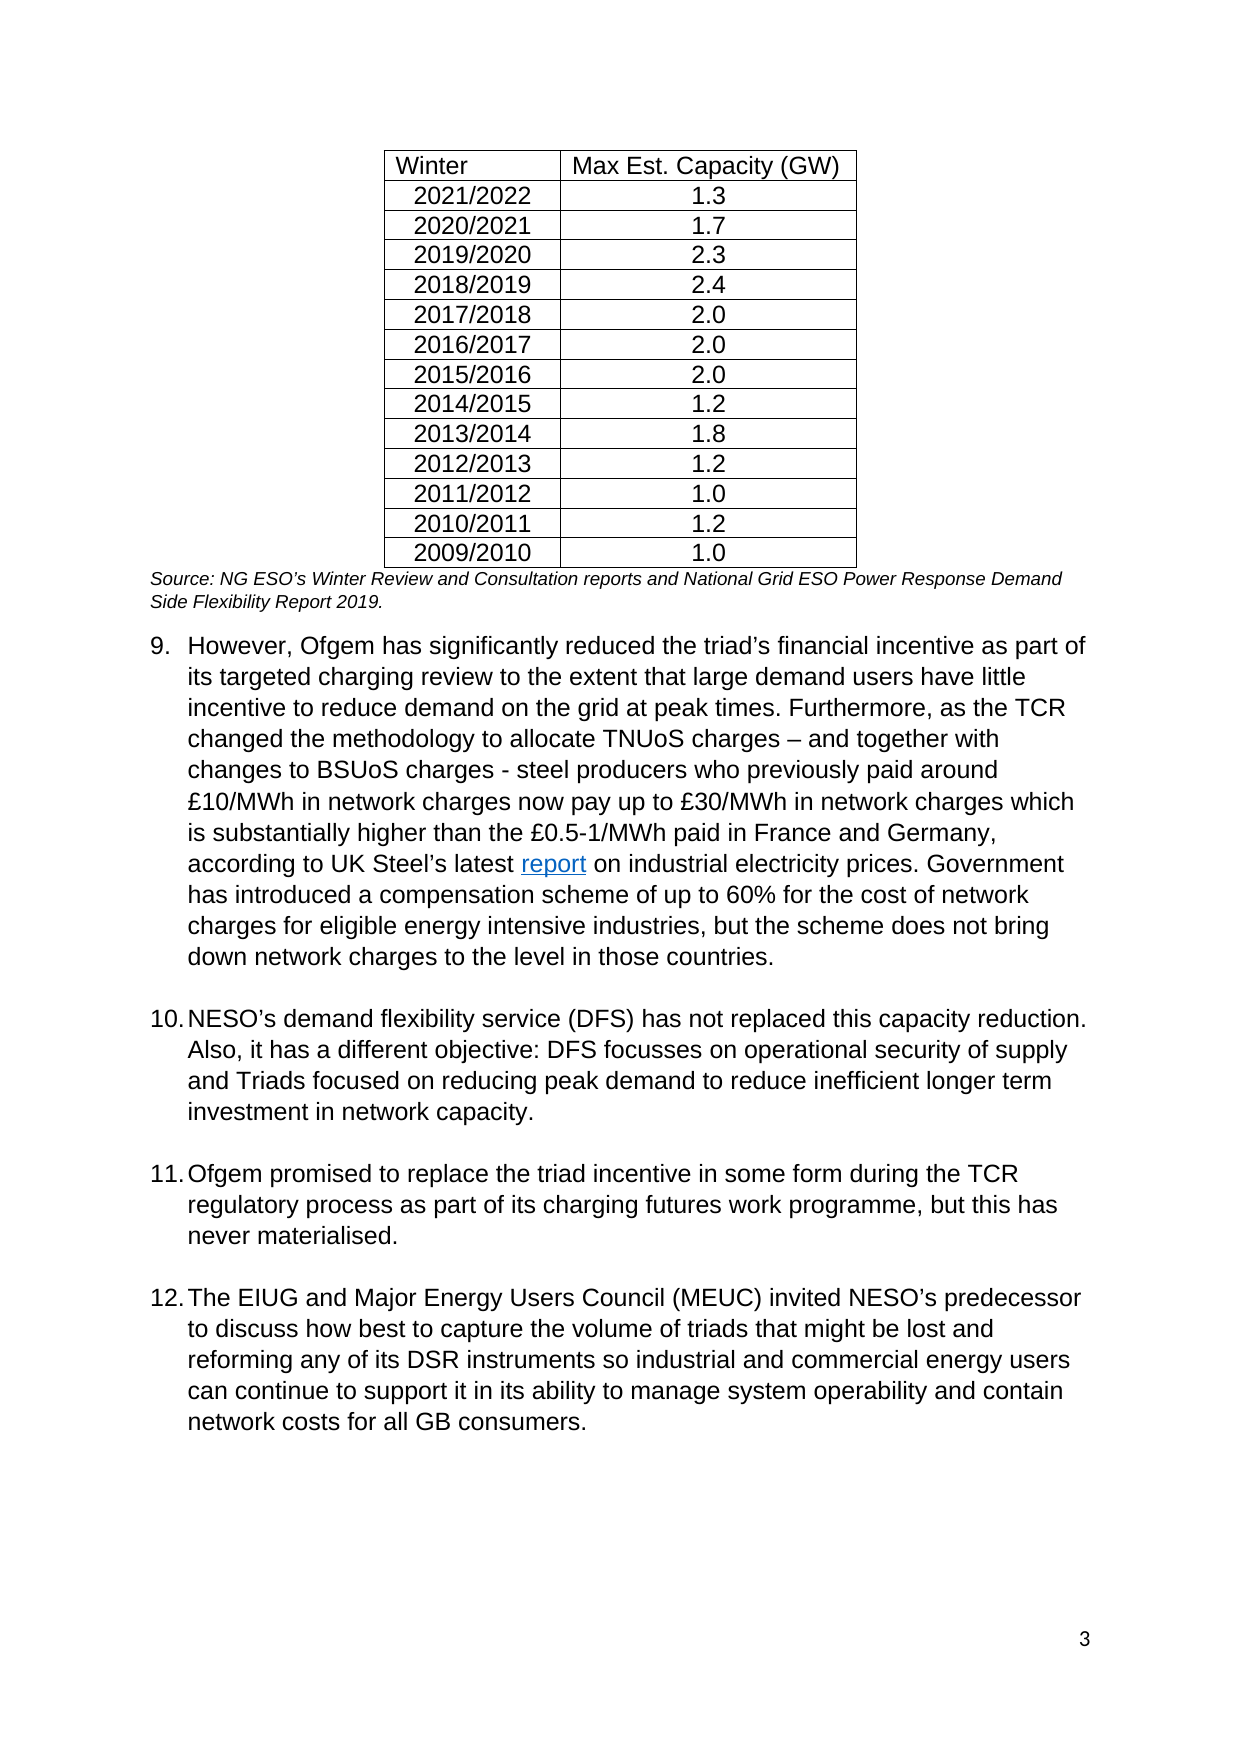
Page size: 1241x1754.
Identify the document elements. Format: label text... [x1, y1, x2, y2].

table_cell 2017/2018 [385, 300, 560, 329]
table_cell 2013/2014 [385, 419, 560, 448]
table_cell 2.0 [561, 360, 856, 388]
table_cell 2012/2013 [385, 449, 560, 478]
list Ofgem promised to replace the triad incentive in some form during the TCR regulatory process as part of its charging futures work programme, but this has never materialised. [150, 1159, 1090, 1250]
list NESO’s demand flexibility service (DFS) has not replaced this capacity reduction. Also, it has a different objective: DFS focusses on operational security of supply and Triads focused on reducing peak demand to reduce inefficient longer term investment in network capacity. [150, 1004, 1090, 1126]
table_cell 2.4 [561, 270, 856, 299]
table_cell 2020/2021 [385, 211, 560, 239]
table_cell 1.2 [561, 389, 856, 418]
table_cell 2.0 [561, 300, 856, 329]
table_cell 1.8 [561, 419, 856, 448]
text Source: NG ESO’s Winter Review and Consultation reports and National Grid ESO Power Response Demand Side Flexibility Report 2019. [150, 568, 1090, 613]
table_cell 1.0 [561, 538, 856, 567]
list However, Ofgem has significantly reduced the triad’s financial incentive as part of its targeted charging review to the extent that large demand users have little incentive to reduce demand on the grid at peak times. Furthermore, as the TCR changed the methodology to allocate TNUoS charges – and together with changes to BSUoS charges - steel producers who previously paid around £10/MWh in network charges now pay up to £30/MWh in network charges which is substantially higher than the £0.5-1/MWh paid in France and Germany, according to UK Steel’s latest report on industrial electricity prices. Government has introduced a compensation scheme of up to 60% for the cost of network charges for eligible energy intensive industries, but the scheme does not bring down network charges to the level in those countries. [150, 631, 1090, 970]
table_cell 2.3 [561, 240, 856, 269]
table_cell 1.2 [561, 449, 856, 478]
table_cell 2014/2015 [385, 389, 560, 418]
table_cell 2010/2011 [385, 509, 560, 537]
table_cell 2.0 [561, 330, 856, 358]
table_cell 1.0 [561, 479, 856, 507]
table_cell 2018/2019 [385, 270, 560, 299]
table_cell 2021/2022 [385, 181, 560, 209]
table_cell 2011/2012 [385, 479, 560, 507]
table_cell 2009/2010 [385, 538, 560, 567]
table_cell 2019/2020 [385, 240, 560, 269]
table_cell 2015/2016 [385, 360, 560, 388]
table_cell 2016/2017 [385, 330, 560, 358]
table_header Winter [385, 151, 560, 180]
table_cell 1.3 [561, 181, 856, 209]
table_header Max Est. Capacity (GW) [561, 151, 856, 180]
list The EIUG and Major Energy Users Council (MEUC) invited NESO’s predecessor to discuss how best to capture the volume of triads that might be lost and reforming any of its DSR instruments so industrial and commercial energy users can continue to support it in its ability to manage system operability and contain network costs for all GB consumers. [150, 1283, 1090, 1436]
table_cell 1.7 [561, 211, 856, 239]
table_cell 1.2 [561, 509, 856, 537]
